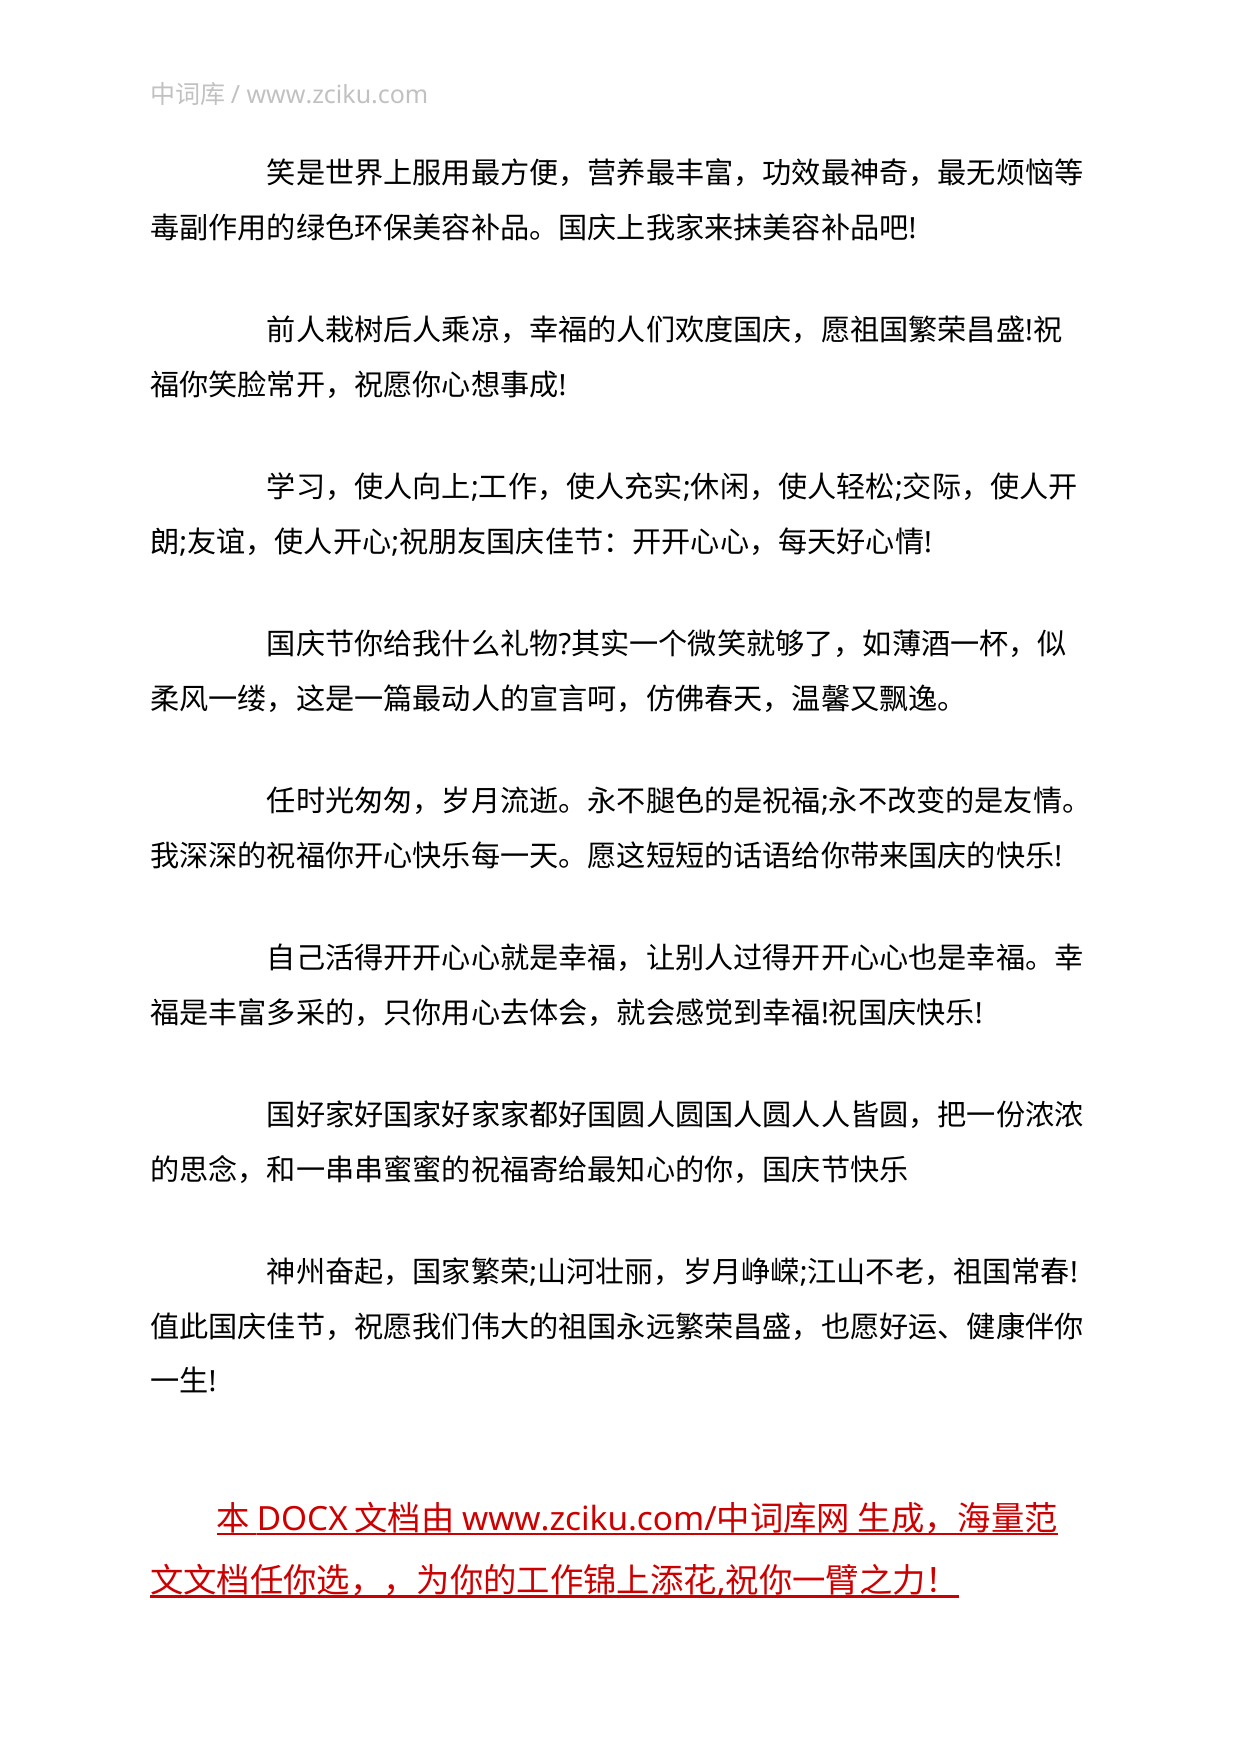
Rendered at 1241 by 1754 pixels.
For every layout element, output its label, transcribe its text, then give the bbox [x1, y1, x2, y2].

text 笑是世界上服用最方便，营养最丰富，功效最神奇，最无烦恼等毒副作用的绿色环保美容补品。国庆上我家来抹美容补品吧! [150, 150, 1090, 247]
text 自己活得开开心心就是幸福，让别人过得开开心心也是幸福。幸福是丰富多采的，只你用心去体会，就会感觉到幸福!祝国庆快乐! [150, 934, 1090, 1032]
text 国庆节你给我什么礼物?其实一个微笑就够了，如薄酒一杯，似柔风一缕，这是一篇最动人的宣言呵，仿佛春天，温馨又飘逸。 [150, 621, 1090, 718]
text 学习，使人向上;工作，使人充实;休闲，使人轻松;交际，使人开朗;友谊，使人开心;祝朋友国庆佳节：开开心心，每天好心情! [150, 464, 1090, 561]
text 国好家好国家好家家都好国圆人圆国人圆人人皆圆，把一份浓浓的思念，和一串串蜜蜜的祝福寄给最知心的你，国庆节快乐 [150, 1091, 1090, 1189]
text 神州奋起，国家繁荣;山河壮丽，岁月峥嵘;江山不老，祖国常春!值此国庆佳节，祝愿我们伟大的祖国永远繁荣昌盛，也愿好运、健康伴你一生! [150, 1248, 1090, 1400]
text 任时光匆匆，岁月流逝。永不腿色的是祝福;永不改变的是友情。我深深的祝福你开心快乐每一天。愿这短短的话语给你带来国庆的快乐! [150, 778, 1090, 875]
text 前人栽树后人乘凉，幸福的人们欢度国庆，愿祖国繁荣昌盛!祝福你笑脸常开，祝愿你心想事成! [150, 307, 1090, 404]
text 本DOCX文档由 www.zciku.com/中词库网 生成，海量范文文档任你选，，为你的工作锦上添花,祝你一臂之力！ [150, 1491, 1090, 1602]
